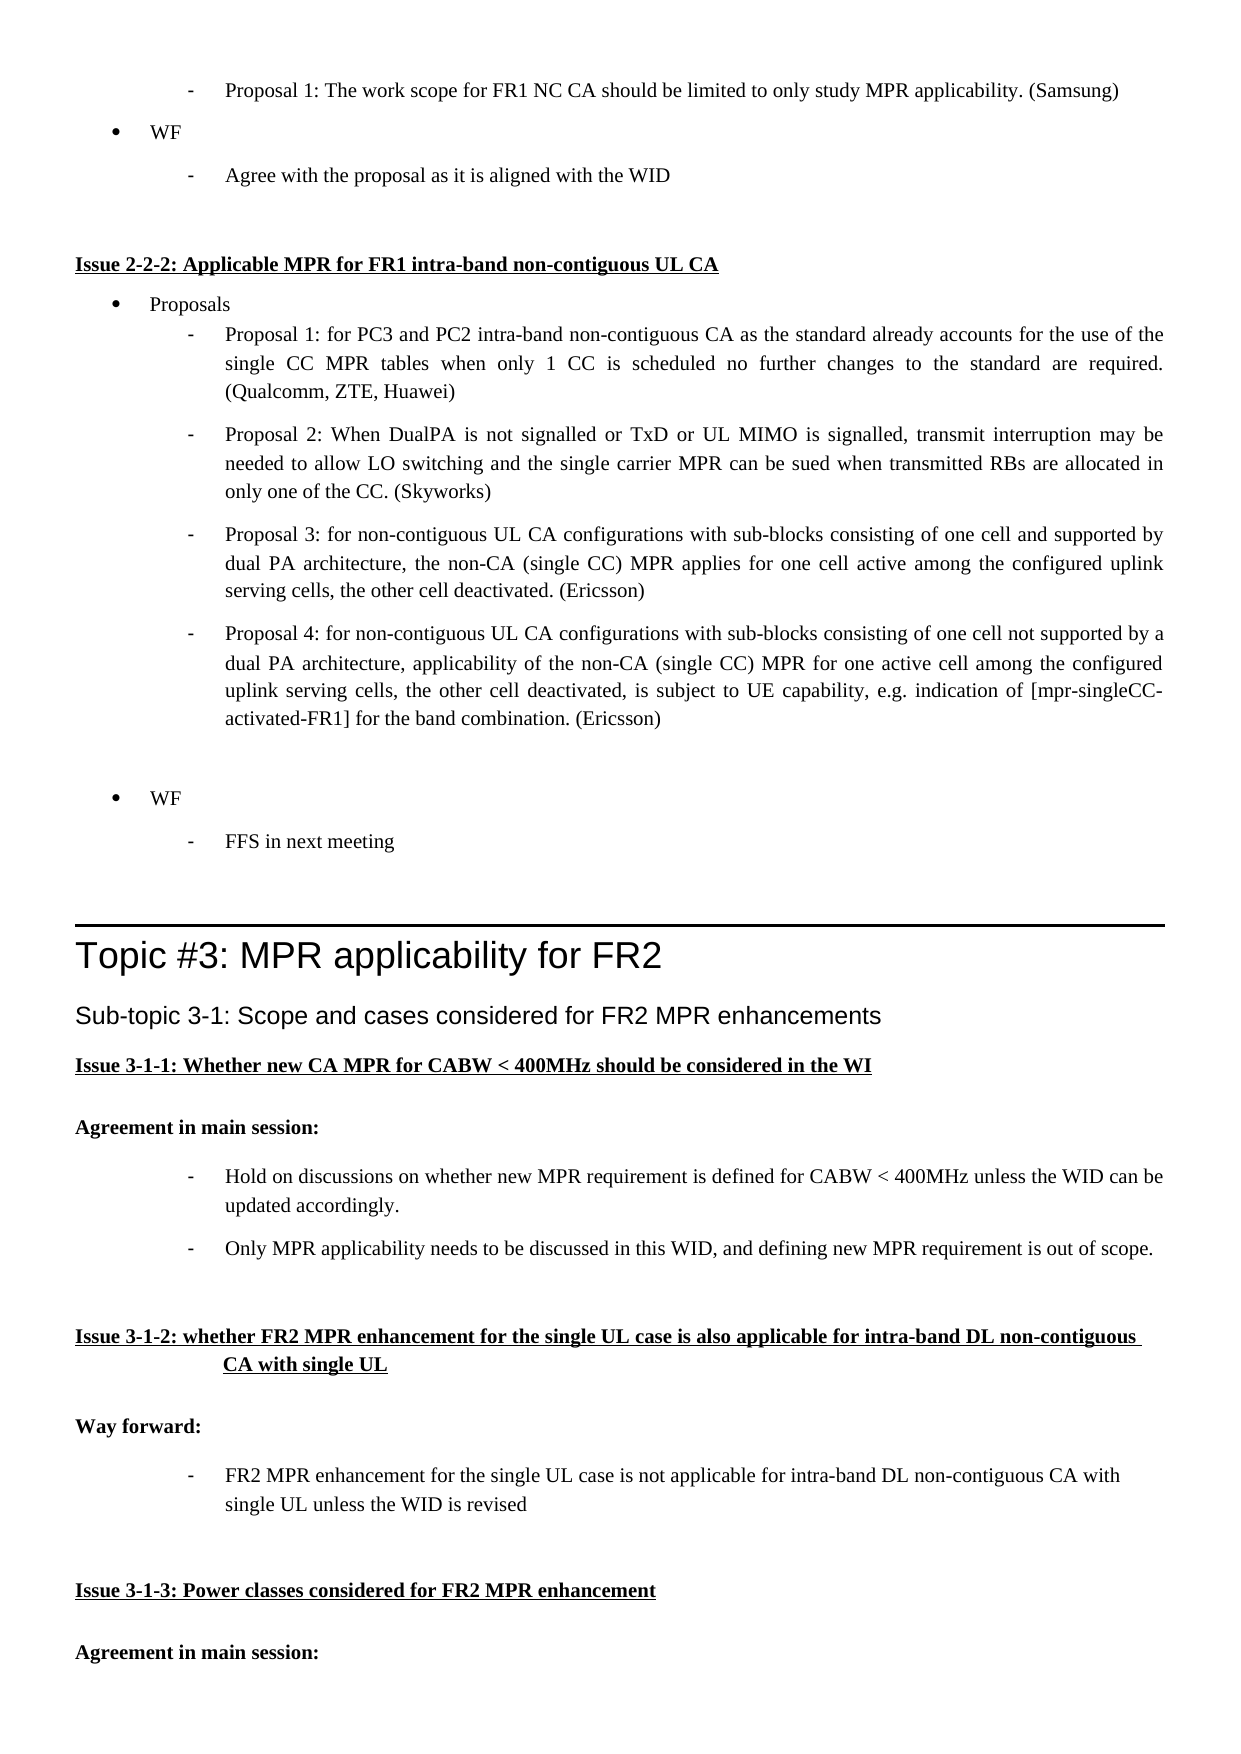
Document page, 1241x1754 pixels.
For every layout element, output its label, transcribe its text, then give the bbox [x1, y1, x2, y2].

text Agreement in main session: [75, 1640, 1165, 1664]
list Proposals [112, 292, 1165, 316]
subtitle Issue 3-1-3: Power classes considered for FR2 MPR enhancement [75, 1578, 1165, 1602]
list Proposal 1: for PC3 and PC2 intra-band non-contiguous CA as the standard already accounts for the use of the single CC MPR tables when only 1 CC is scheduled no further changes to the standard are required. (Qualcomm, ZTE, Huawei) [187, 319, 1165, 403]
list Proposal 3: for non-contiguous UL CA configurations with sub-blocks consisting of one cell and supported by dual PA architecture, the non-CA (single CC) MPR applies for one cell active among the configured uplink serving cells, the other cell deactivated. (Ericsson) [187, 519, 1165, 602]
list FFS in next meeting [187, 826, 1165, 854]
text Agreement in main session: [75, 1114, 1165, 1139]
subtitle Topic #3: MPR applicability for FR2 [75, 927, 1165, 976]
list Proposal 1: The work scope for FR1 NC CA should be limited to only study MPR applicability. (Samsung) [187, 75, 1165, 103]
list Proposal 2: When DualPA is not signalled or TxD or UL MIMO is signalled, transmit interruption may be needed to allow LO switching and the single carrier MPR can be sued when transmitted RBs are allocated in only one of the CC. (Skyworks) [187, 419, 1165, 503]
list Hold on discussions on whether new MPR requirement is defined for CABW < 400MHz unless the WID can be updated accordingly. [187, 1161, 1165, 1217]
subtitle Issue 3-1-1: Whether new CA MPR for CABW < 400MHz should be considered in the WI [75, 1053, 1165, 1077]
list WF [112, 120, 1165, 144]
list Agree with the proposal as it is aligned with the WID [187, 160, 1165, 189]
subtitle Issue 3-1-2: whether FR2 MPR enhancement for the single UL case is also applicable for intra-band DL non-contiguous CA with single UL [75, 1324, 1165, 1376]
subtitle Issue 2-2-2: Applicable MPR for FR1 intra-band non-contiguous UL CA [75, 252, 1165, 276]
list Only MPR applicability needs to be discussed in this WID, and defining new MPR requirement is out of scope. [187, 1233, 1165, 1261]
list FR2 MPR enhancement for the single UL case is not applicable for intra-band DL non-contiguous CA with single UL unless the WID is revised [187, 1460, 1165, 1516]
text Way forward: [75, 1413, 1165, 1438]
list Proposal 4: for non-contiguous UL CA configurations with sub-blocks consisting of one cell not supported by a dual PA architecture, applicability of the non-CA (single CC) MPR for one active cell among the configured uplink serving cells, the other cell deactivated, is subject to UE capability, e.g. indication of [mpr-singleCC-activated-FR1] for the band combination. (Ericsson) [187, 618, 1165, 730]
subtitle Sub-topic 3-1: Scope and cases considered for FR2 MPR enhancements [75, 1001, 1165, 1030]
list WF [112, 786, 1165, 810]
